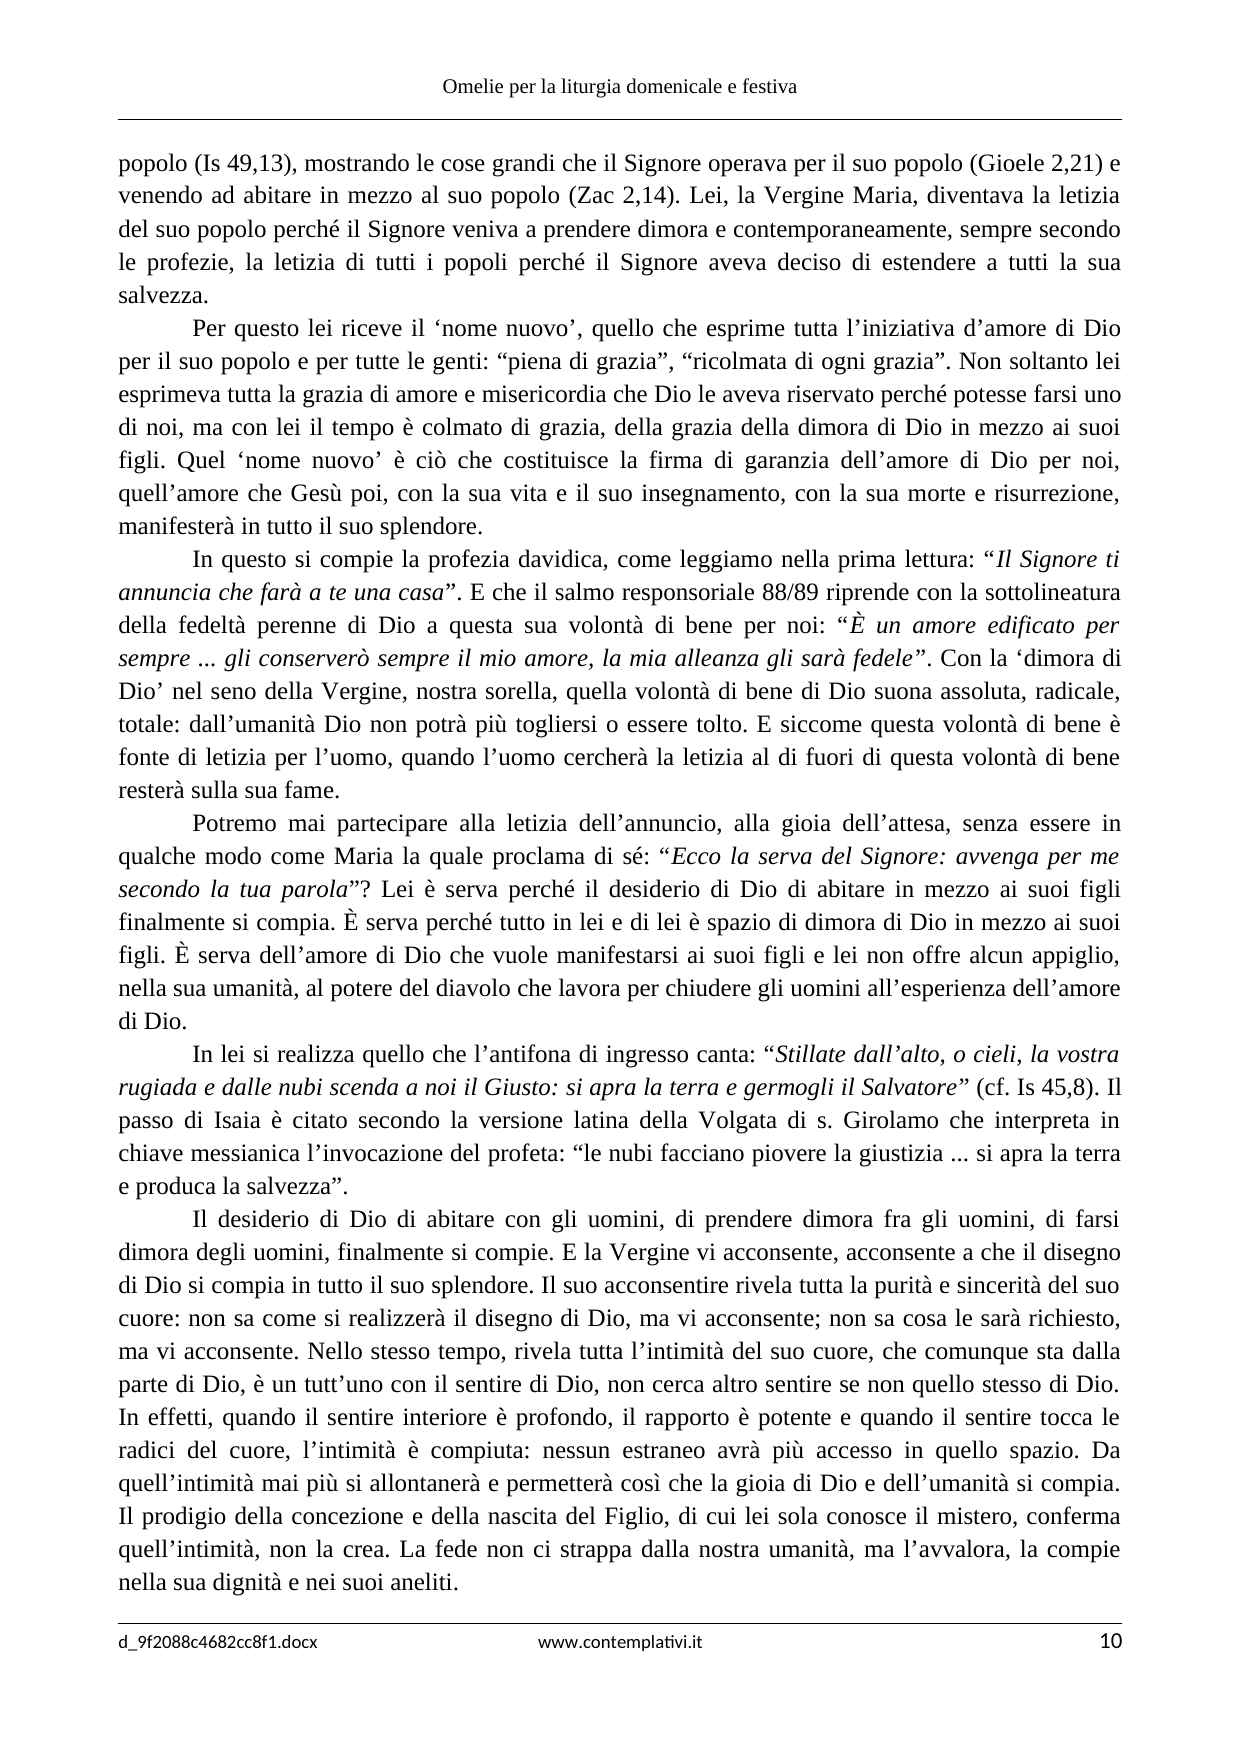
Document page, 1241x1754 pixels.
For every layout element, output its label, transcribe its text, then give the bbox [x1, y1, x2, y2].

text Per questo lei riceve il ‘nome nuovo’, quello che esprime tutta l’iniziativa d’amore di Dio per il suo popolo e per tutte le genti: “piena di grazia”, “ricolmata di ogni grazia”. Non soltanto lei esprimeva tutta la grazia di amore e misericordia che Dio le aveva riservato perché potesse farsi uno di noi, ma con lei il tempo è colmato di grazia, della grazia della dimora di Dio in mezzo ai suoi figli. Quel ‘nome nuovo’ è ciò che costituisce la firma di garanzia dell’amore di Dio per noi, quell’amore che Gesù poi, con la sua vita e il suo insegnamento, con la sua morte e risurrezione, manifesterà in tutto il suo splendore. [118, 313, 1122, 539]
text Il desiderio di Dio di abitare con gli uomini, di prendere dimora fra gli uomini, di farsi dimora degli uomini, finalmente si compie. E la Vergine vi acconsente, acconsente a che il disegno di Dio si compia in tutto il suo splendore. Il suo acconsentire rivela tutta la purità e sincerità del suo cuore: non sa come si realizzerà il disegno di Dio, ma vi acconsente; non sa cosa le sarà richiesto, ma vi acconsente. Nello stesso tempo, rivela tutta l’intimità del suo cuore, che comunque sta dalla parte di Dio, è un tutt’uno con il sentire di Dio, non cerca altro sentire se non quello stesso di Dio. In effetti, quando il sentire interiore è profondo, il rapporto è potente e quando il sentire tocca le radici del cuore, l’intimità è compiuta: nessun estraneo avrà più accesso in quello spazio. Da quell’intimità mai più si allontanerà e permetterà così che la gioia di Dio e dell’umanità si compia. Il prodigio della concezione e della nascita del Figlio, di cui lei sola conosce il mistero, conferma quell’intimità, non la crea. La fede non ci strappa dalla nostra umanità, ma l’avvalora, la compie nella sua dignità e nei suoi aneliti. [118, 1204, 1122, 1596]
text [118, 148, 1122, 308]
text Potremo mai partecipare alla letizia dell’annuncio, alla gioia dell’attesa, senza essere in qualche modo come Maria la quale proclama di sé: “Ecco la serva del Signore: avvenga per me secondo la tua parola”? Lei è serva perché il desiderio di Dio di abitare in mezzo ai suoi figli finalmente si compia. È serva perché tutto in lei e di lei è spazio di dimora di Dio in mezzo ai suoi figli. È serva dell’amore di Dio che vuole manifestarsi ai suoi figli e lei non offre alcun appiglio, nella sua umanità, al potere del diavolo che lavora per chiudere gli uomini all’esperienza dell’amore di Dio. [118, 808, 1122, 1035]
text In lei si realizza quello che l’antifona di ingresso canta: “Stillate dall’alto, o cieli, la vostra rugiada e dalle nubi scenda a noi il Giusto: si apra la terra e germogli il Salvatore” (cf. Is 45,8). Il passo di Isaia è citato secondo la versione latina della Volgata di s. Girolamo che interpreta in chiave messianica l’invocazione del profeta: “le nubi facciano piovere la giustizia ... si apra la terra e produca la salvezza”. [118, 1039, 1122, 1200]
text In questo si compie la profezia davidica, come leggiamo nella prima lettura: “Il Signore ti annuncia che farà a te una casa”. E che il salmo responsoriale 88/89 riprende con la sottolineatura della fedeltà perenne di Dio a questa sua volontà di bene per noi: “È un amore edificato per sempre ... gli conserverò sempre il mio amore, la mia alleanza gli sarà fedele”. Con la ‘dimora di Dio’ nel seno della Vergine, nostra sorella, quella volontà di bene di Dio suona assoluta, radicale, totale: dall’umanità Dio non potrà più togliersi o essere tolto. E siccome questa volontà di bene è fonte di letizia per l’uomo, quando l’uomo cercherà la letizia al di fuori di questa volontà di bene resterà sulla sua fame. [118, 544, 1122, 804]
